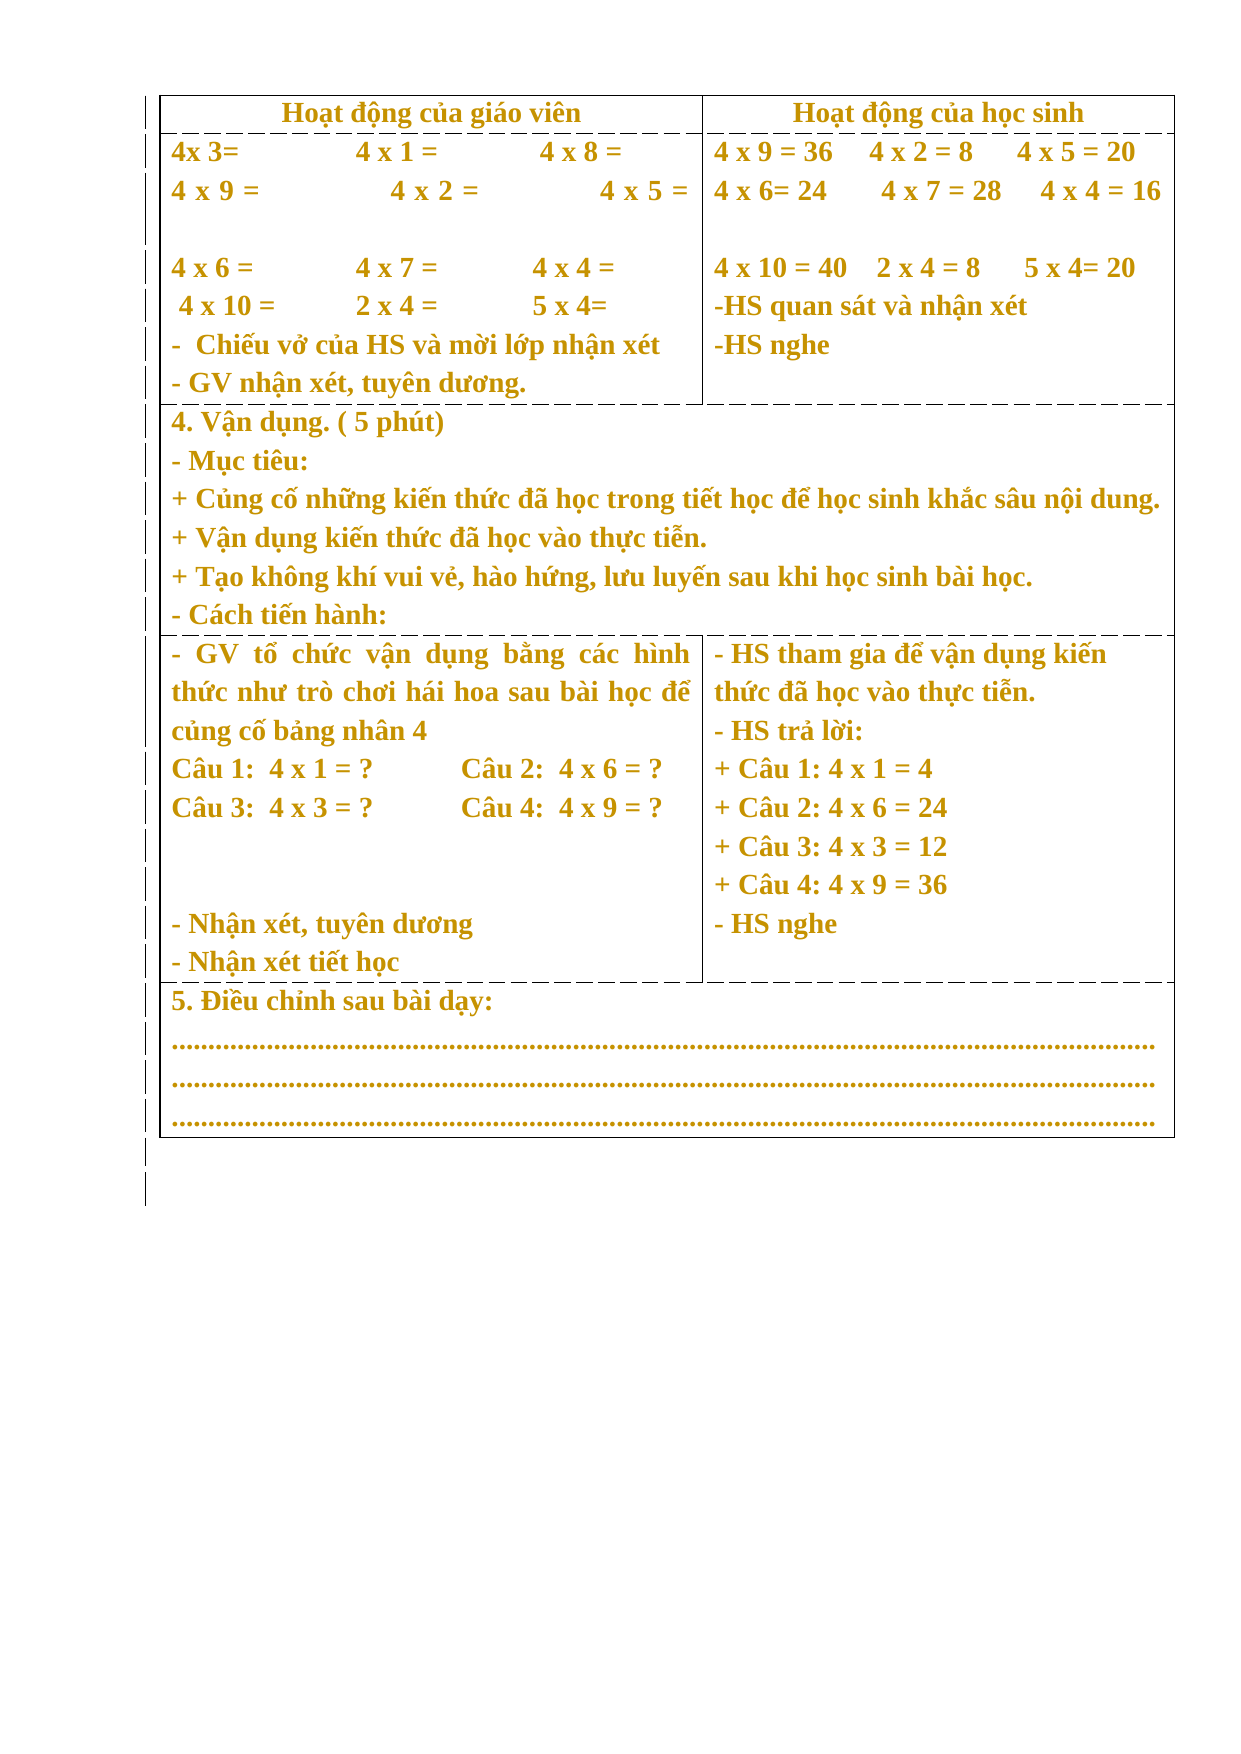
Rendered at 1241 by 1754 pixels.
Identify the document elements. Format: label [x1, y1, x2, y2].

table_header [703, 96, 1174, 133]
table_cell [161, 982, 1174, 1137]
table_cell [703, 635, 1174, 982]
table_header [161, 96, 702, 133]
table_cell [161, 404, 1174, 635]
table_cell [161, 133, 702, 403]
table_cell [161, 635, 702, 982]
table_cell [703, 133, 1174, 403]
